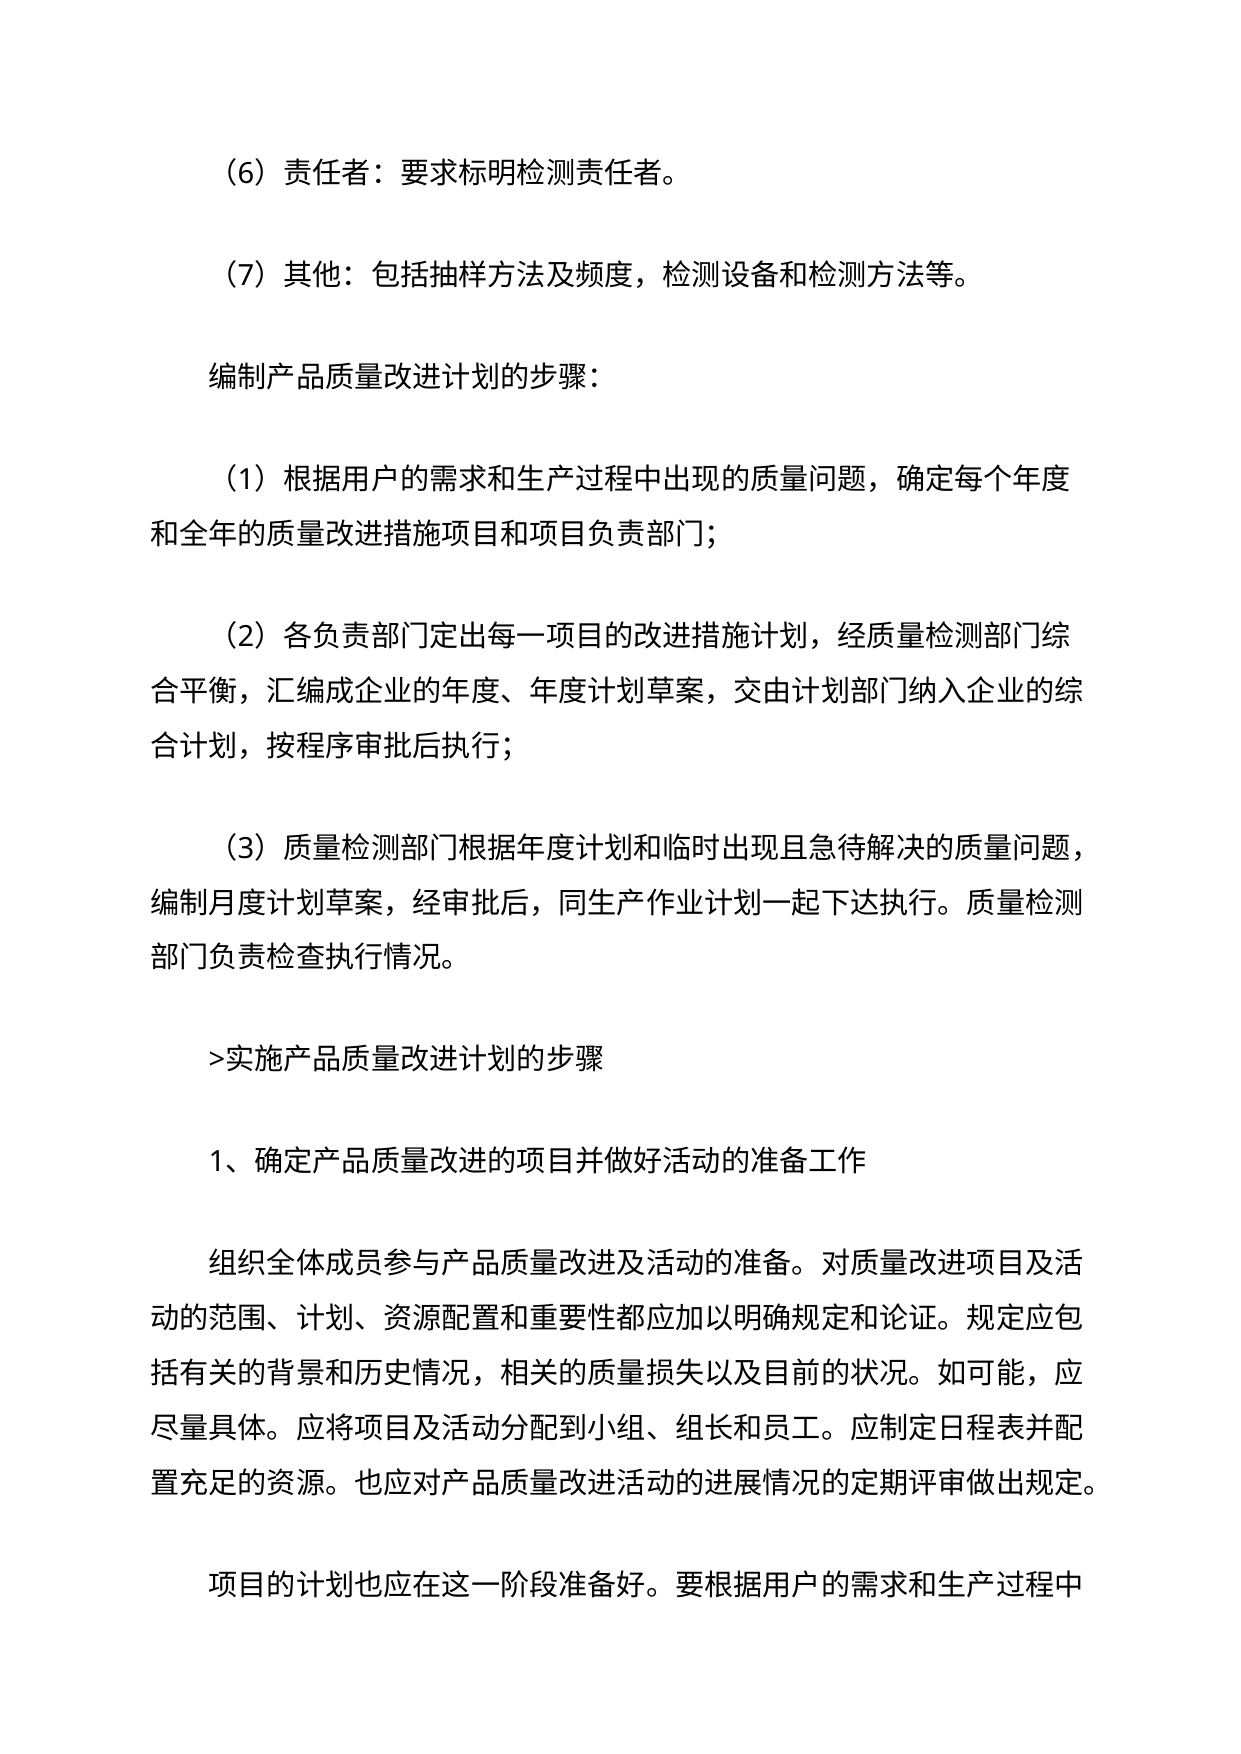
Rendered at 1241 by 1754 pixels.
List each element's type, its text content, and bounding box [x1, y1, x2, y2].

text （2）各负责部门定出每一项目的改进措施计划，经质量检测部门综合平衡，汇编成企业的年度、年度计划草案，交由计划部门纳入企业的综合计划，按程序审批后执行； [150, 612, 1090, 765]
text >实施产品质量改进计划的步骤 [150, 1036, 1090, 1078]
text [150, 1561, 1090, 1603]
text （3）质量检测部门根据年度计划和临时出现且急待解决的质量问题，编制月度计划草案，经审批后，同生产作业计划一起下达执行。质量检测部门负责检查执行情况。 [150, 824, 1090, 976]
text 编制产品质量改进计划的步骤： [150, 354, 1090, 396]
text （7）其他：包括抽样方法及频度，检测设备和检测方法等。 [150, 252, 1090, 294]
text 1、确定产品质量改进的项目并做好活动的准备工作 [150, 1138, 1090, 1180]
text （1）根据用户的需求和生产过程中出现的质量问题，确定每个年度和全年的质量改进措施项目和项目负责部门； [150, 456, 1090, 553]
text 组织全体成员参与产品质量改进及活动的准备。对质量改进项目及活动的范围、计划、资源配置和重要性都应加以明确规定和论证。规定应包括有关的背景和历史情况，相关的质量损失以及目前的状况。如可能，应尽量具体。应将项目及活动分配到小组、组长和员工。应制定日程表并配置充足的资源。也应对产品质量改进活动的进展情况的定期评审做出规定。 [150, 1240, 1090, 1502]
text （6）责任者：要求标明检测责任者。 [150, 150, 1090, 192]
